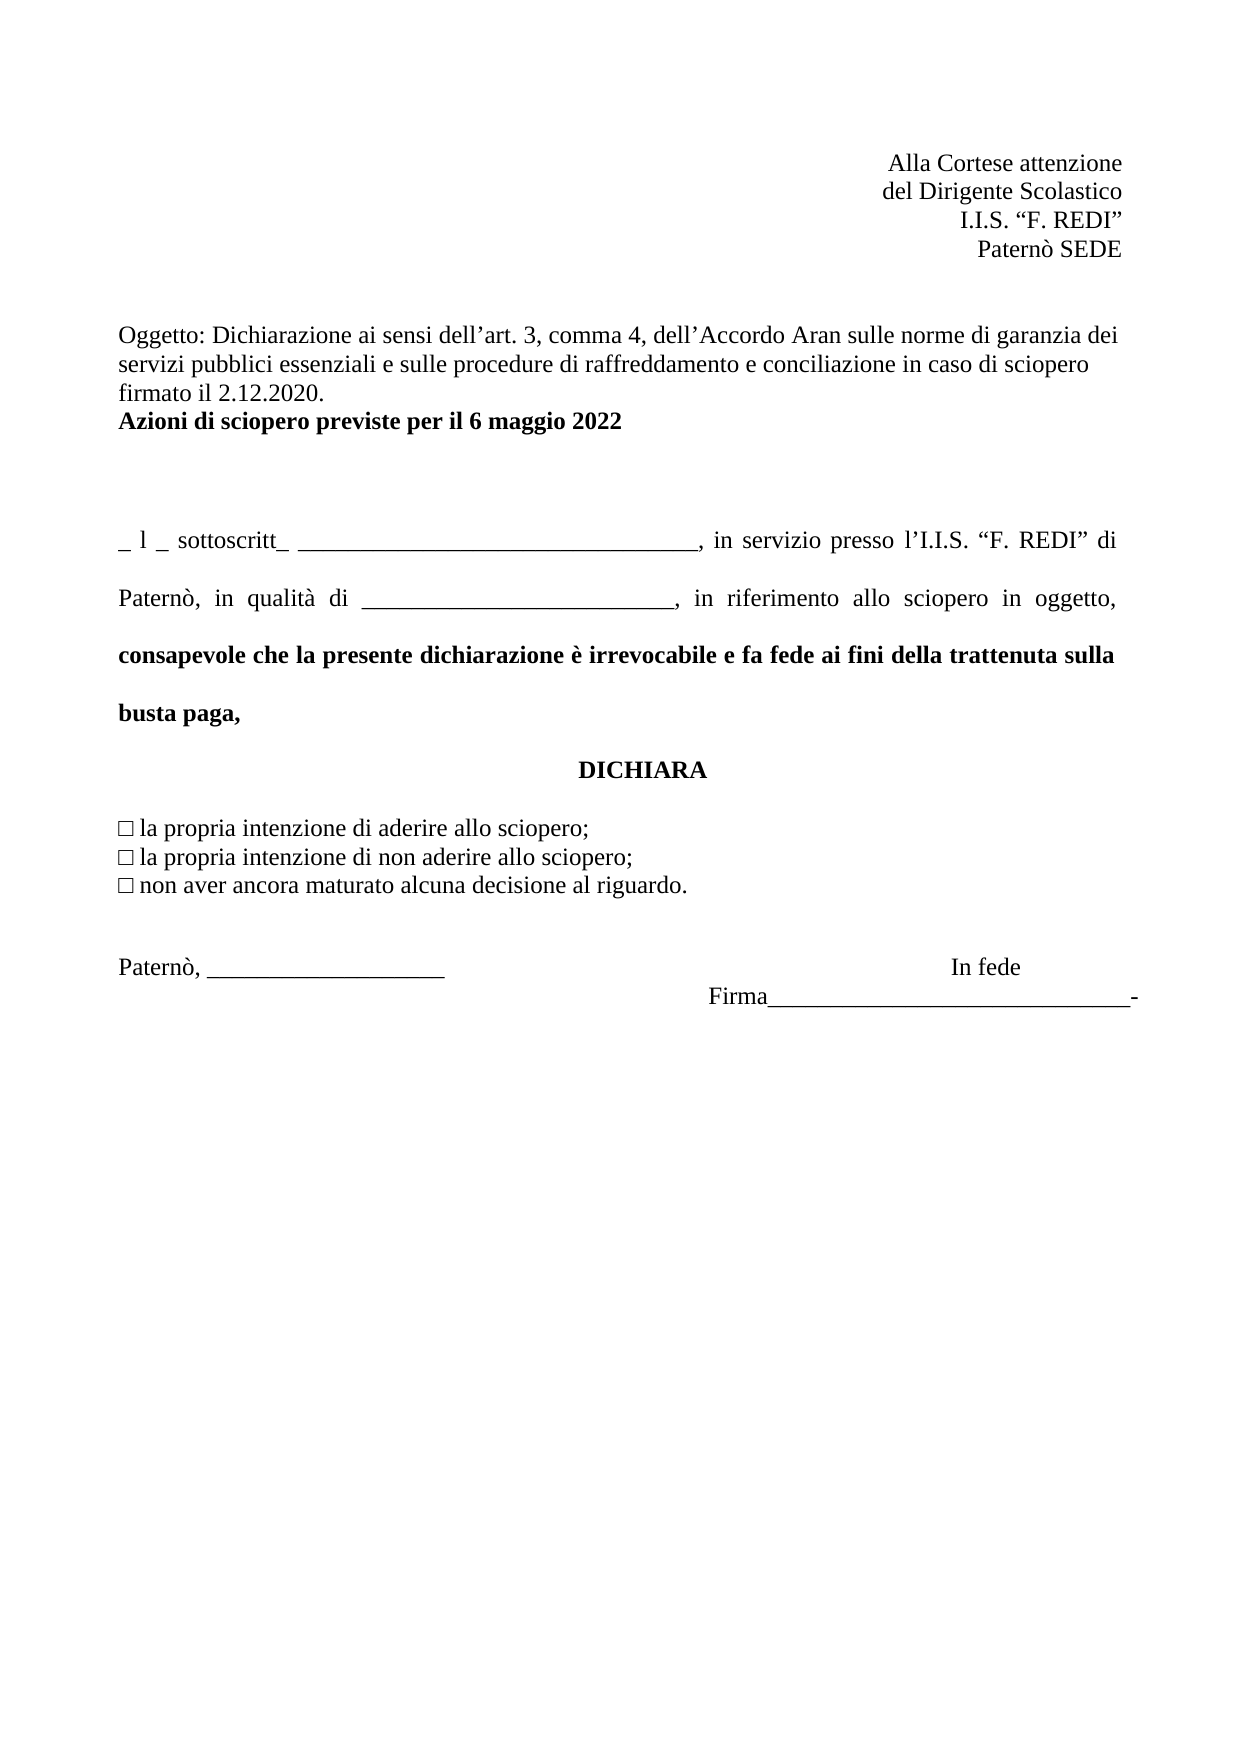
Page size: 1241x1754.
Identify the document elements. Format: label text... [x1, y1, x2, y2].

text □ non aver ancora maturato alcuna decisione al riguardo. [118, 871, 1167, 899]
text □ la propria intenzione di non aderire allo sciopero; [118, 842, 1167, 871]
text Paternò SEDE [782, 234, 1122, 263]
text Azioni di sciopero previste per il 6 maggio 2022 [118, 406, 1122, 435]
text Firma_____________________________- [118, 981, 1167, 1010]
text I.I.S. “F. REDI” [782, 205, 1122, 234]
text del Dirigente Scolastico [782, 176, 1122, 205]
text DICHIARA [118, 756, 1167, 784]
text Alla Cortese attenzione [782, 148, 1122, 176]
text Paternò, ___________________ In fede [118, 952, 1167, 981]
text _ l _ sottoscritt_ ________________________________, in servizio presso l’I.I.S. “F. REDI” di Paternò, in qualità di _________________________, in riferimento allo sciopero in oggetto, consapevole che la presente dichiarazione è irrevocabile e fa fede ai fini della trattenuta sulla busta paga, [118, 526, 1117, 727]
text □ la propria intenzione di aderire allo sciopero; [118, 813, 1167, 842]
text Oggetto: Dichiarazione ai sensi dell’art. 3, comma 4, dell’Accordo Aran sulle norme di garanzia dei servizi pubblici essenziali e sulle procedure di raffreddamento e conciliazione in caso di sciopero firmato il 2.12.2020. [118, 320, 1122, 406]
